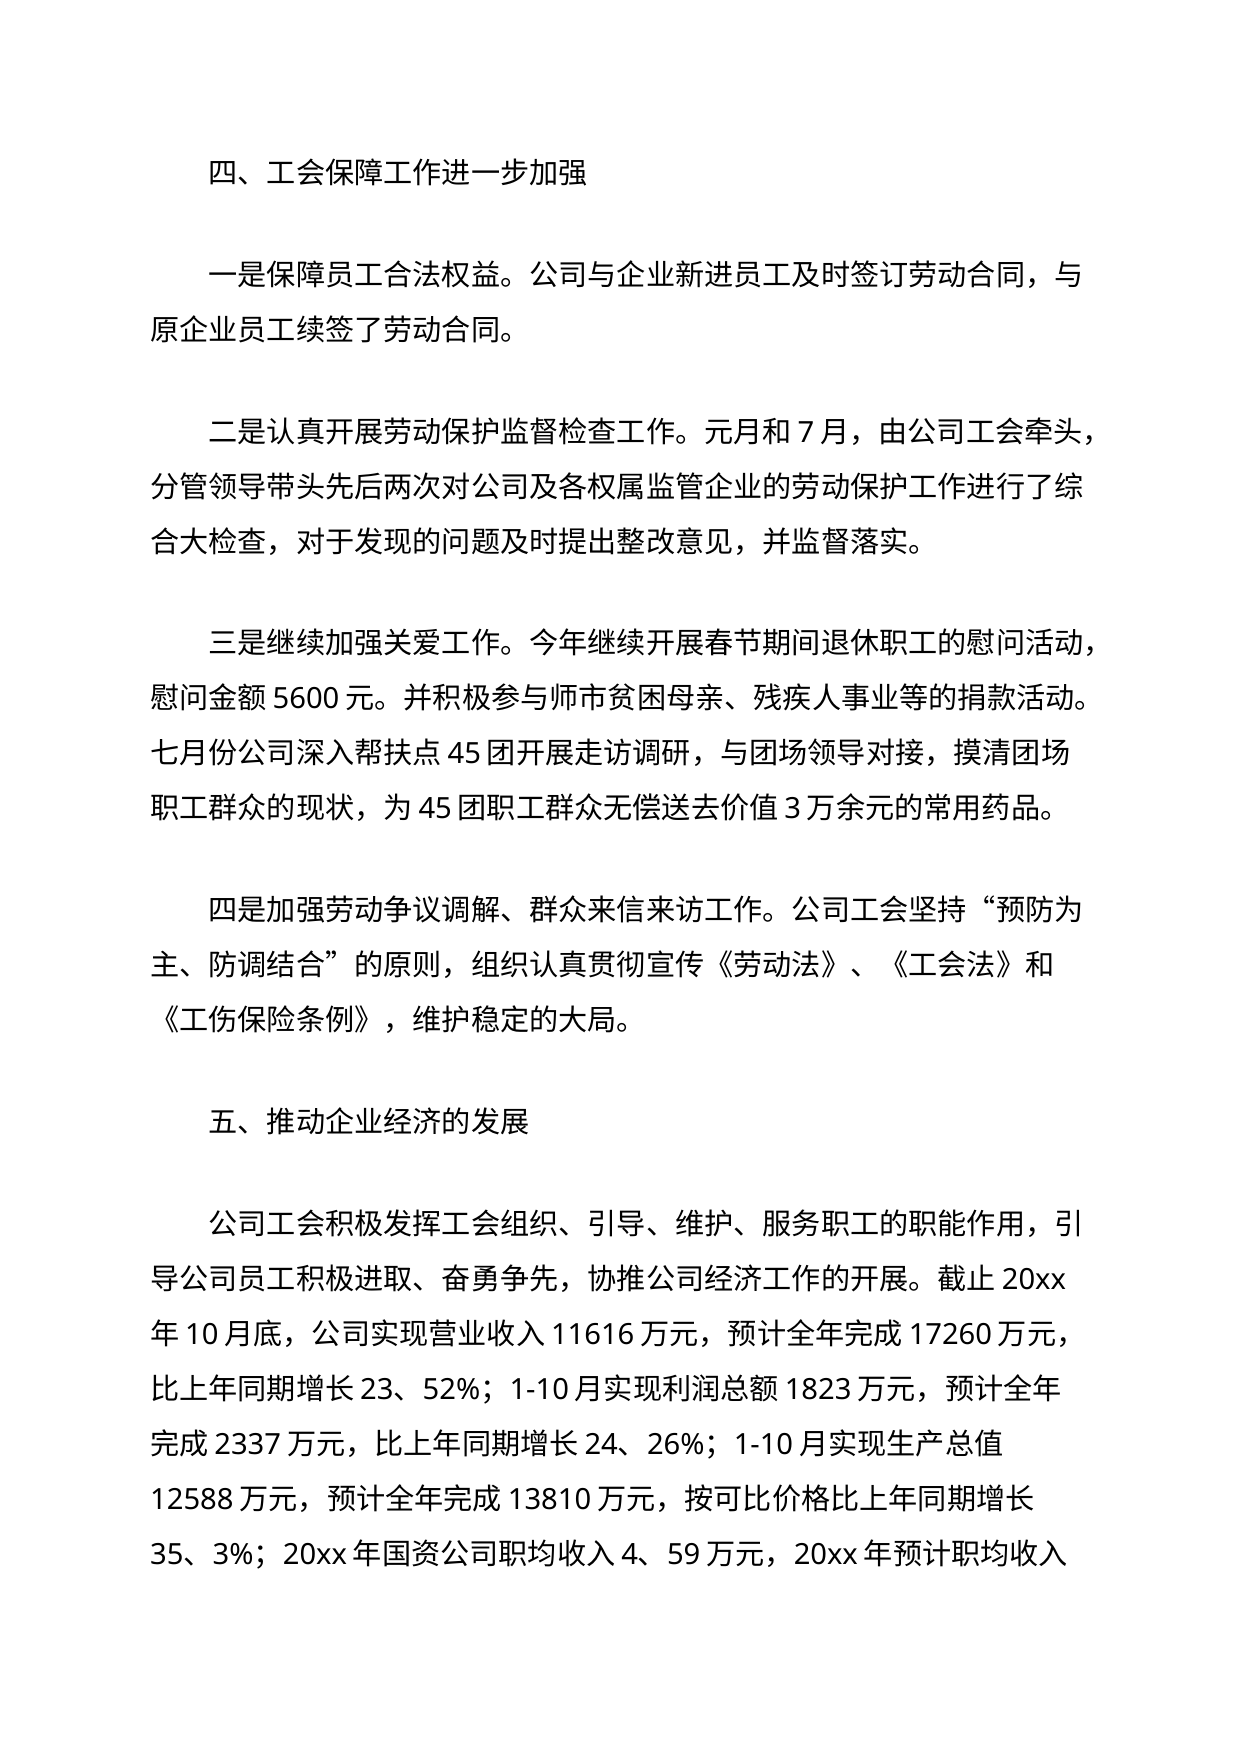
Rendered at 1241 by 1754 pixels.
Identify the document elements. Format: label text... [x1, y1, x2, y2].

text 四、工会保障工作进一步加强 [150, 150, 1090, 192]
text 五、推动企业经济的发展 [150, 1098, 1090, 1141]
text 二是认真开展劳动保护监督检查工作。元月和7月，由公司工会牵头，分管领导带头先后两次对公司及各权属监管企业的劳动保护工作进行了综合大检查，对于发现的问题及时提出整改意见，并监督落实。 [150, 408, 1090, 561]
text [150, 1200, 1090, 1573]
text 一是保障员工合法权益。公司与企业新进员工及时签订劳动合同，与原企业员工续签了劳动合同。 [150, 252, 1090, 349]
text 四是加强劳动争议调解、群众来信来访工作。公司工会坚持“预防为主、防调结合”的原则，组织认真贯彻宣传《劳动法》、《工会法》和《工伤保险条例》，维护稳定的大局。 [150, 887, 1090, 1039]
text 三是继续加强关爱工作。今年继续开展春节期间退休职工的慰问活动，慰问金额5600元。并积极参与师市贫困母亲、残疾人事业等的捐款活动。七月份公司深入帮扶点45团开展走访调研，与团场领导对接，摸清团场职工群众的现状，为45团职工群众无偿送去价值3万余元的常用药品。 [150, 620, 1090, 827]
